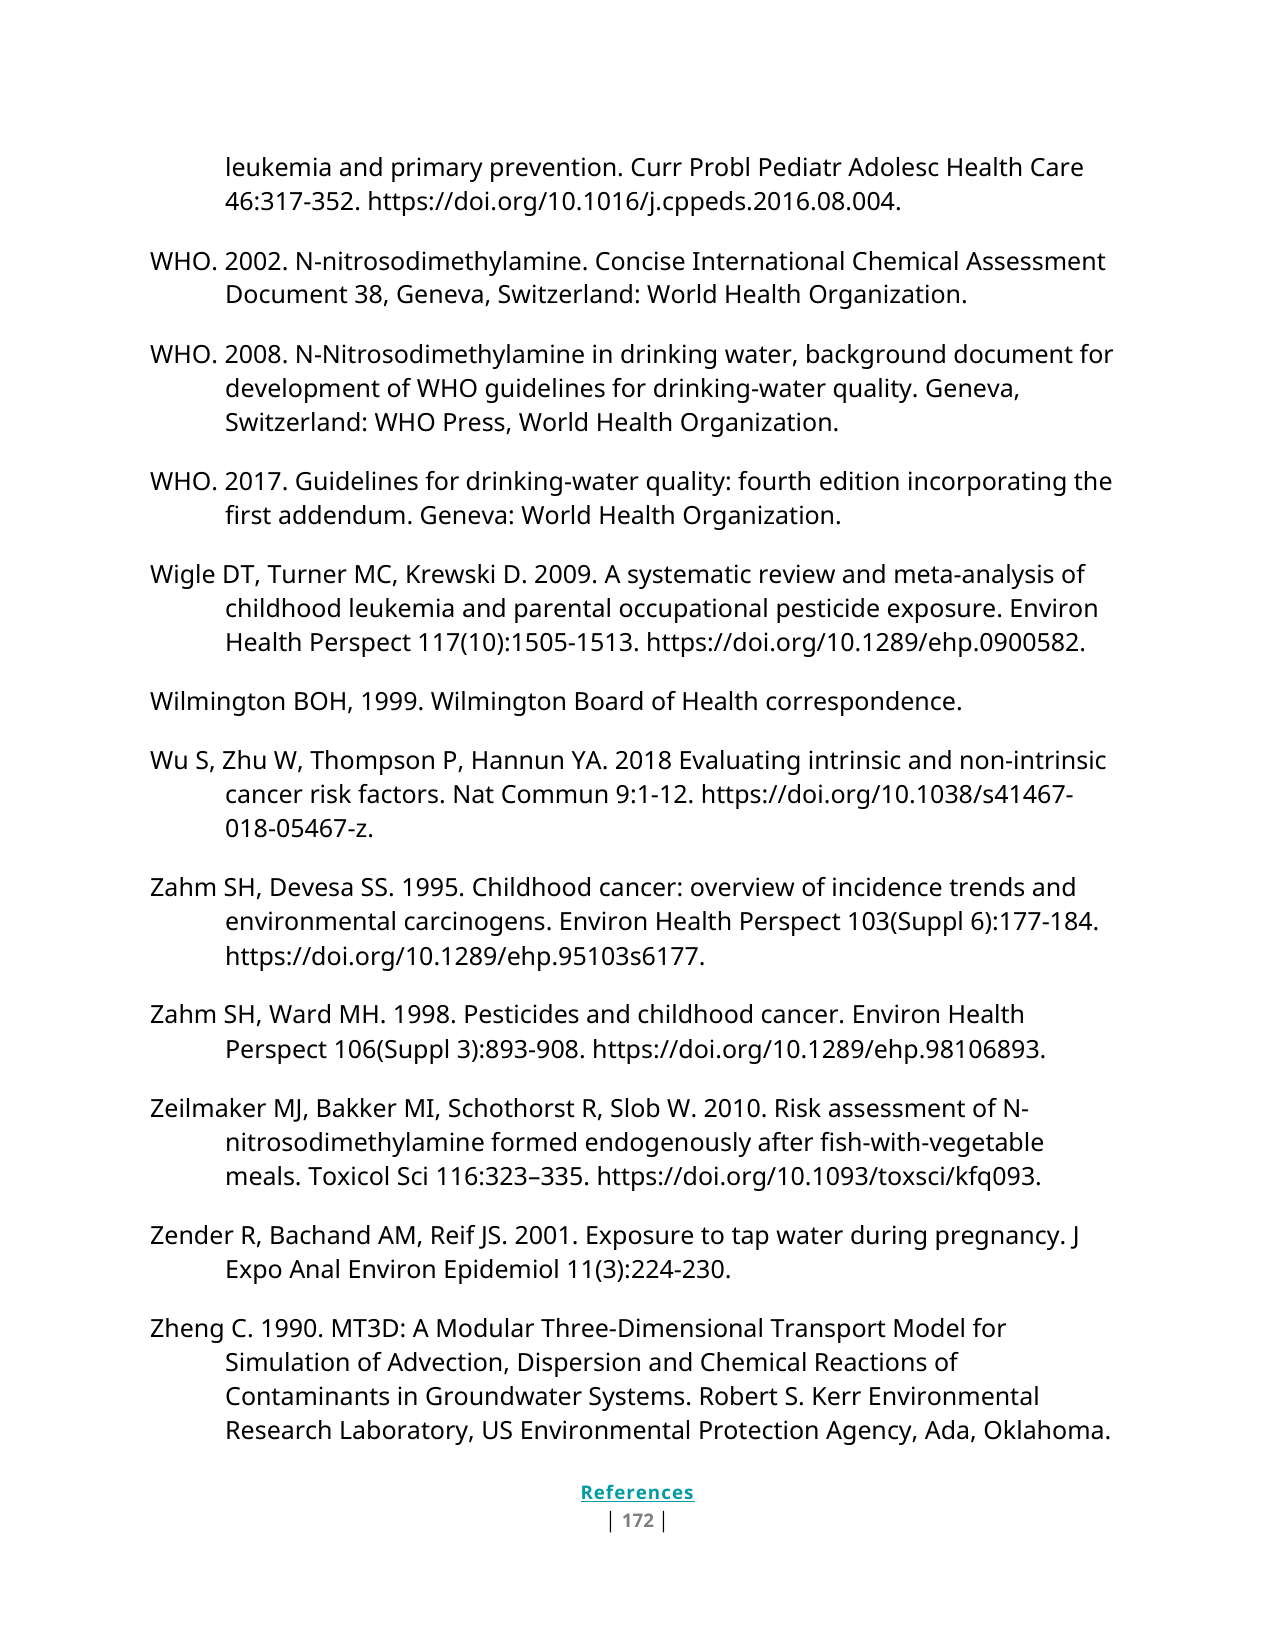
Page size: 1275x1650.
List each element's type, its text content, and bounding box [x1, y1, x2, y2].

text Wilmington BOH, 1999. Wilmington Board of Health correspondence. [150, 684, 1125, 718]
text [150, 1311, 1125, 1447]
text Wu S, Zhu W, Thompson P, Hannun YA. 2018 Evaluating intrinsic and non-intrinsic cancer risk factors. Nat Commun 9:1-12. https://doi.org/10.1038/s41467-018-05467-z. [150, 743, 1125, 845]
text WHO. 2002. N-nitrosodimethylamine. Concise International Chemical Assessment Document 38, Geneva, Switzerland: World Health Organization. [150, 243, 1125, 311]
text Zahm SH, Devesa SS. 1995. Childhood cancer: overview of incidence trends and environmental carcinogens. Environ Health Perspect 103(Suppl 6):177-184. https://doi.org/10.1289/ehp.95103s6177. [150, 870, 1125, 972]
text WHO. 2008. N-Nitrosodimethylamine in drinking water, background document for development of WHO guidelines for drinking-water quality. Geneva, Switzerland: WHO Press, World Health Organization. [150, 336, 1125, 438]
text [150, 150, 1125, 218]
text Zender R, Bachand AM, Reif JS. 2001. Exposure to tap water during pregnancy. J Expo Anal Environ Epidemiol 11(3):224-230. [150, 1217, 1125, 1286]
text Zahm SH, Ward MH. 1998. Pesticides and childhood cancer. Environ Health Perspect 106(Suppl 3):893-908. https://doi.org/10.1289/ehp.98106893. [150, 997, 1125, 1065]
text Zeilmaker MJ, Bakker MI, Schothorst R, Slob W. 2010. Risk assessment of N-nitrosodimethylamine formed endogenously after fish-with-vegetable meals. Toxicol Sci 116:323–335. https://doi.org/10.1093/toxsci/kfq093. [150, 1090, 1125, 1192]
text Wigle DT, Turner MC, Krewski D. 2009. A systematic review and meta-analysis of childhood leukemia and parental occupational pesticide exposure. Environ Health Perspect 117(10):1505-1513. https://doi.org/10.1289/ehp.0900582. [150, 557, 1125, 659]
text WHO. 2017. Guidelines for drinking-water quality: fourth edition incorporating the first addendum. Geneva: World Health Organization. [150, 463, 1125, 532]
